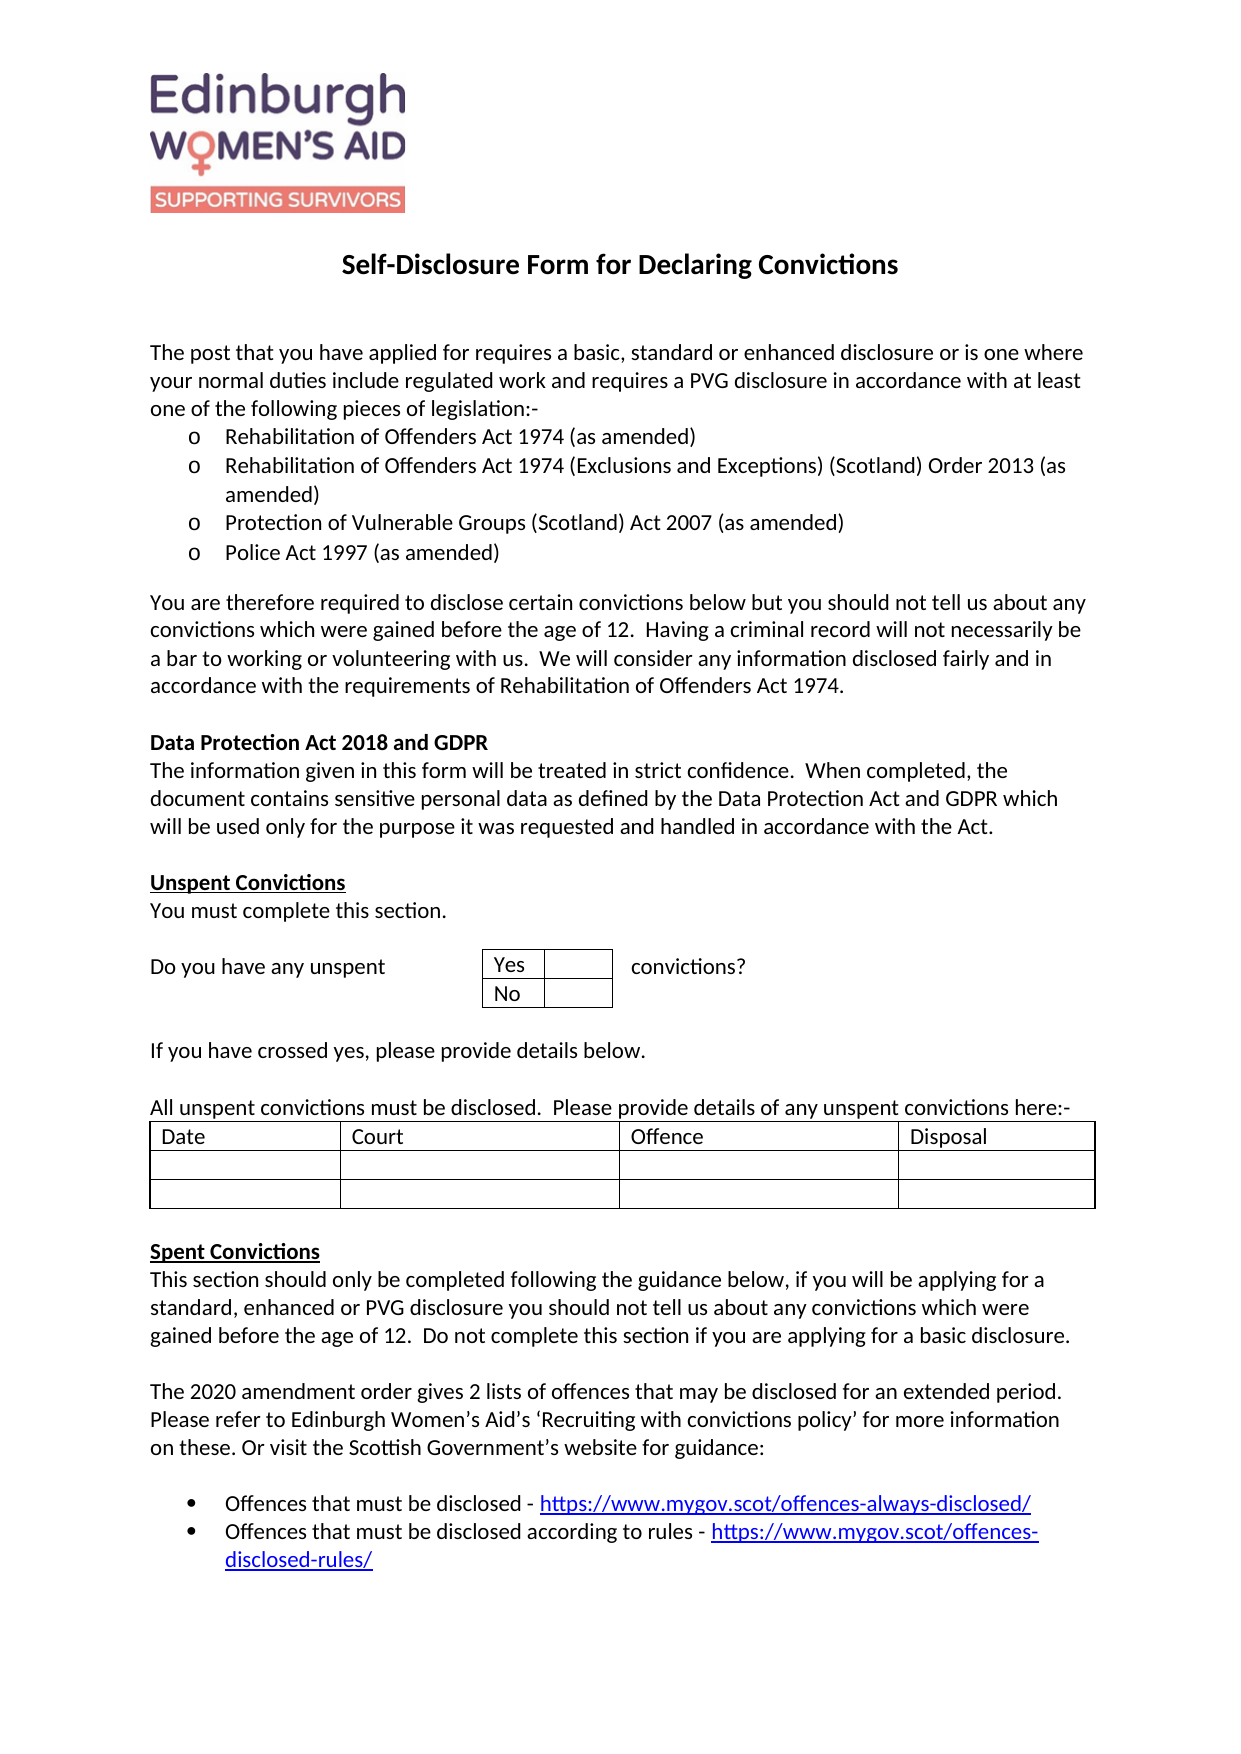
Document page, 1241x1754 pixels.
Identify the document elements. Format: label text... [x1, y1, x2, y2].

table_cell [899, 1180, 1094, 1208]
text Unspent Convictions [150, 868, 1090, 896]
text Spent Convictions [150, 1237, 1090, 1265]
text The 2020 amendment order gives 2 lists of offences that may be disclosed for an extended period. Please refer to Edinburgh Women’s Aid’s ‘Recruiting with convictions policy’ for more information on these. Or visit the Scottish Government’s website for guidance: [150, 1377, 1090, 1461]
table_cell No [483, 979, 544, 1007]
table_cell [899, 1151, 1094, 1179]
table_header Date [151, 1122, 340, 1150]
table_header Yes [483, 950, 544, 978]
text Self-Disclosure Form for Declaring Convictions [150, 246, 1090, 282]
list Offences that must be disclosed according to rules - https://www.mygov.scot/offences-disclosed-rules/ [187, 1517, 1090, 1573]
text Do you have any unspent convictions? [150, 952, 482, 980]
list Police Act 1997 (as amended) [187, 538, 1090, 567]
text The post that you have applied for requires a basic, standard or enhanced disclosure or is one where your normal duties include regulated work and requires a PVG disclosure in accordance with at least one of the following pieces of legislation:- [150, 338, 1090, 422]
table_cell [620, 1180, 898, 1208]
text Data Protection Act 2018 and GDPR [150, 728, 1090, 756]
text If you have crossed yes, please provide details below. [150, 1036, 1090, 1064]
table_header Disposal [899, 1122, 1094, 1150]
table_cell [620, 1151, 898, 1179]
table_cell [151, 1180, 340, 1208]
text This section should only be completed following the guidance below, if you will be applying for a standard, enhanced or PVG disclosure you should not tell us about any convictions which were gained before the age of 12. Do not complete this section if you are applying for a basic disclosure. [150, 1265, 1090, 1349]
text You are therefore required to disclose certain convictions below but you should not tell us about any convictions which were gained before the age of 12. Having a criminal record will not necessarily be a bar to working or volunteering with us. We will consider any information disclosed fairly and in accordance with the requirements of Rehabilitation of Offenders Act 1974. [150, 588, 1090, 700]
list Rehabilitation of Offenders Act 1974 (as amended) [187, 422, 1090, 451]
table_header [545, 950, 612, 978]
text Do you have any unspent convictions? [613, 952, 1090, 980]
table_cell [341, 1180, 619, 1208]
table_header Offence [620, 1122, 898, 1150]
list Offences that must be disclosed - https://www.mygov.scot/offences-always-disclosed/ [187, 1489, 1090, 1517]
text You must complete this section. [150, 896, 1090, 924]
table_cell [545, 979, 612, 1007]
picture [150, 73, 406, 213]
table_cell [151, 1151, 340, 1179]
text All unspent convictions must be disclosed. Please provide details of any unspent convictions here:- [150, 1093, 1090, 1121]
list Rehabilitation of Offenders Act 1974 (Exclusions and Exceptions) (Scotland) Order 2013 (as amended) [187, 451, 1090, 508]
table_cell [341, 1151, 619, 1179]
list Protection of Vulnerable Groups (Scotland) Act 2007 (as amended) [187, 508, 1090, 538]
table_header Court [341, 1122, 619, 1150]
text The information given in this form will be treated in strict confidence. When completed, the document contains sensitive personal data as defined by the Data Protection Act and GDPR which will be used only for the purpose it was requested and handled in accordance with the Act. [150, 756, 1090, 840]
